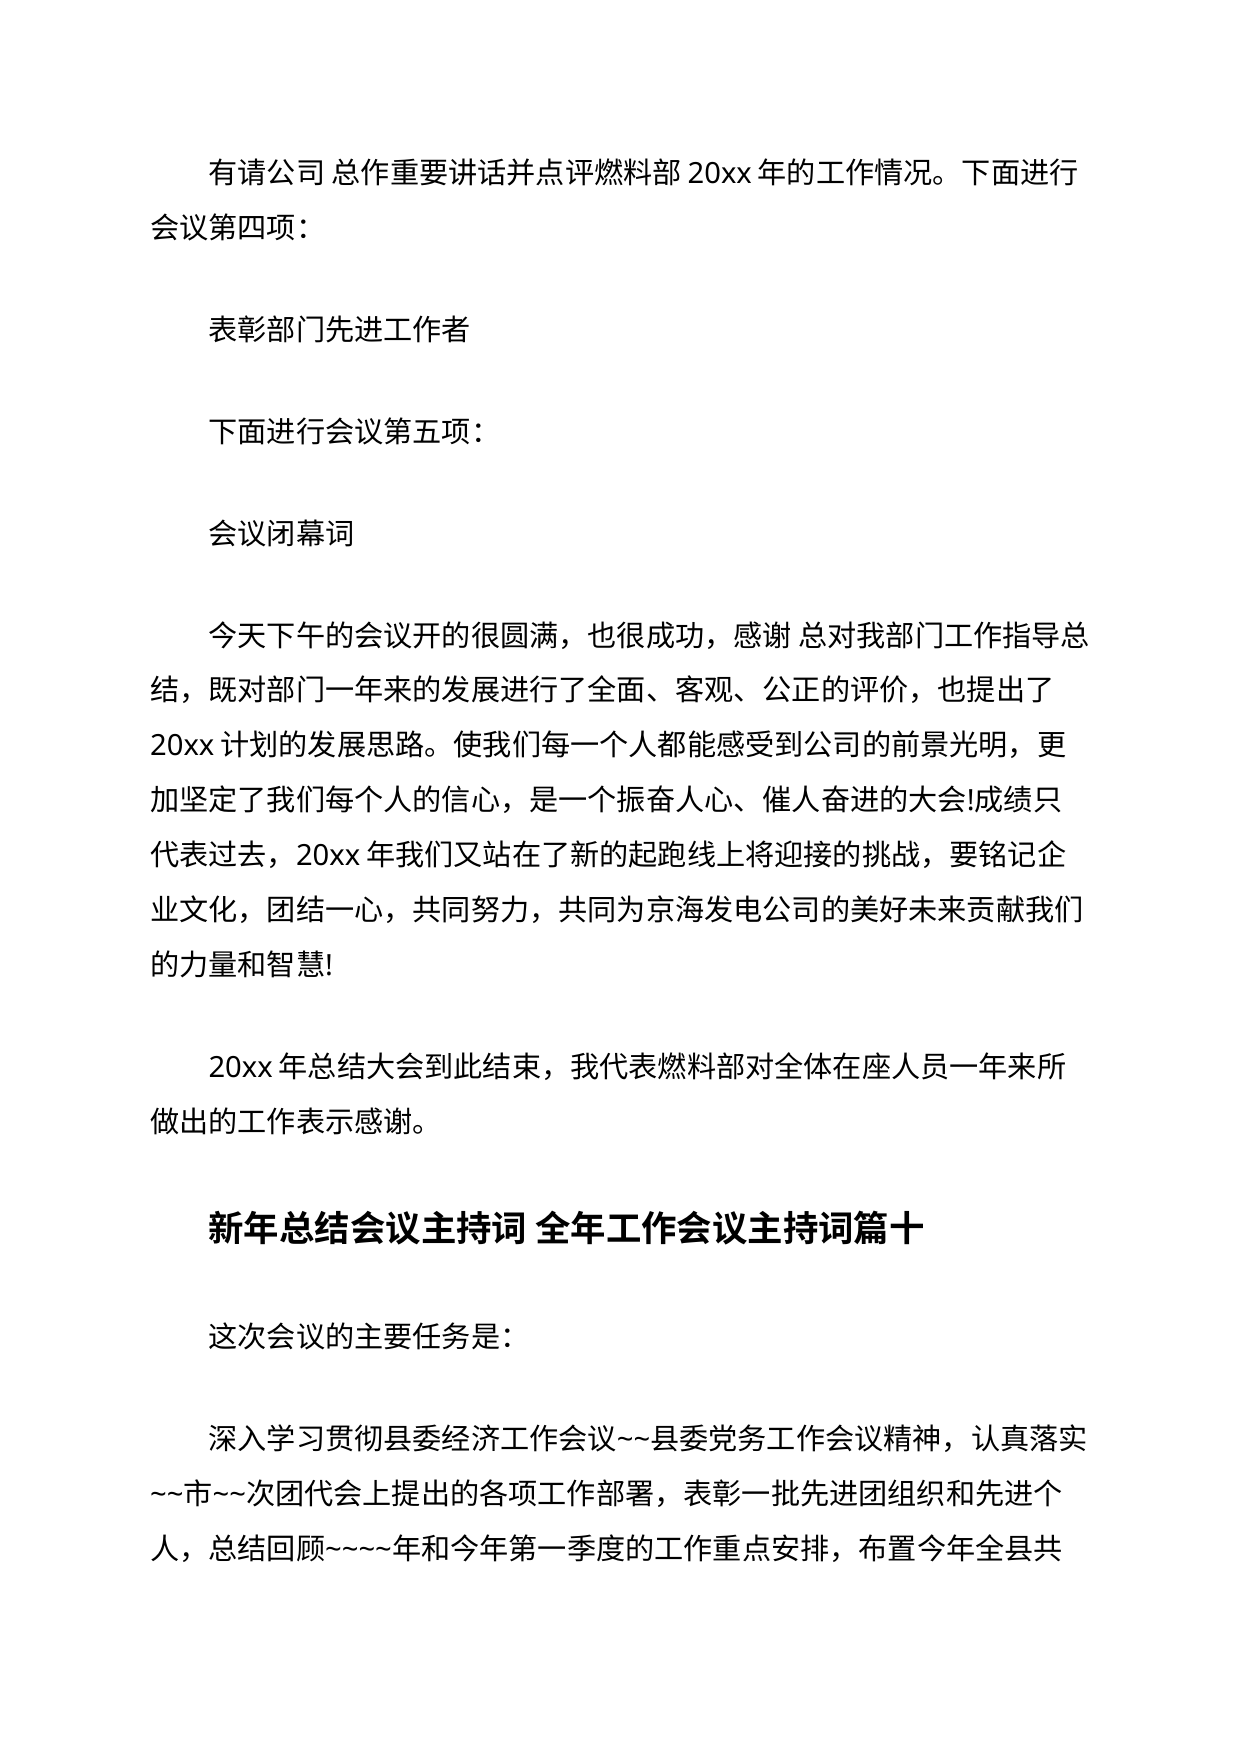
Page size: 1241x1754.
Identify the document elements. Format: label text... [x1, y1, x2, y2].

text 下面进行会议第五项： [150, 408, 1090, 451]
text 这次会议的主要任务是： [150, 1314, 1090, 1356]
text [150, 1416, 1090, 1568]
text 新年总结会议主持词 全年工作会议主持词篇十 [150, 1201, 1090, 1252]
text 有请公司 总作重要讲话并点评燃料部20xx年的工作情况。下面进行会议第四项： [150, 150, 1090, 247]
text 会议闭幕词 [150, 510, 1090, 553]
text 20xx年总结大会到此结束，我代表燃料部对全体在座人员一年来所做出的工作表示感谢。 [150, 1044, 1090, 1141]
text 表彰部门先进工作者 [150, 307, 1090, 349]
text 今天下午的会议开的很圆满，也很成功，感谢 总对我部门工作指导总结，既对部门一年来的发展进行了全面、客观、公正的评价，也提出了20xx计划的发展思路。使我们每一个人都能感受到公司的前景光明，更加坚定了我们每个人的信心，是一个振奋人心、催人奋进的大会!成绩只代表过去，20xx年我们又站在了新的起跑线上将迎接的挑战，要铭记企业文化，团结一心，共同努力，共同为京海发电公司的美好未来贡献我们的力量和智慧! [150, 612, 1090, 984]
